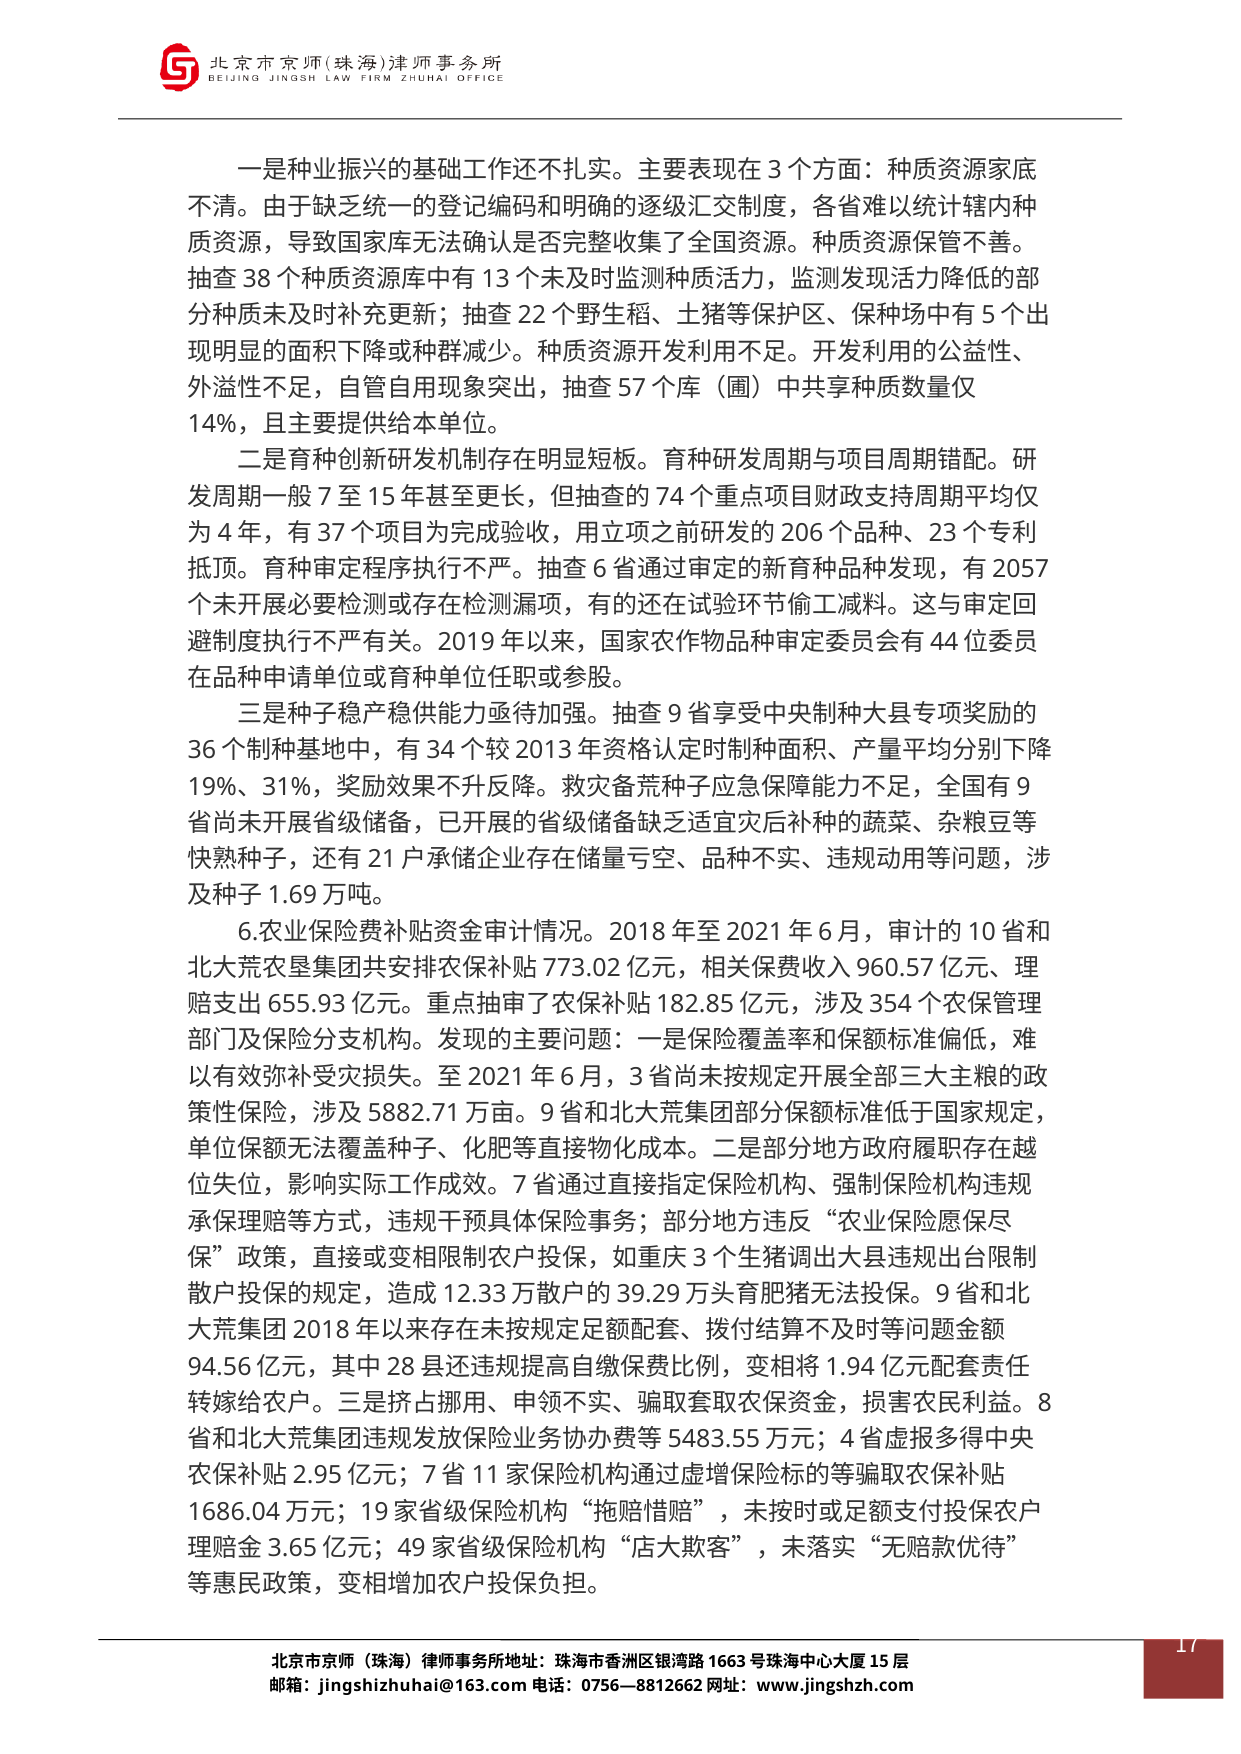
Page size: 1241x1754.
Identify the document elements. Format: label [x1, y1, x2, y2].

text [187, 150, 1053, 1600]
picture [118, 28, 542, 105]
